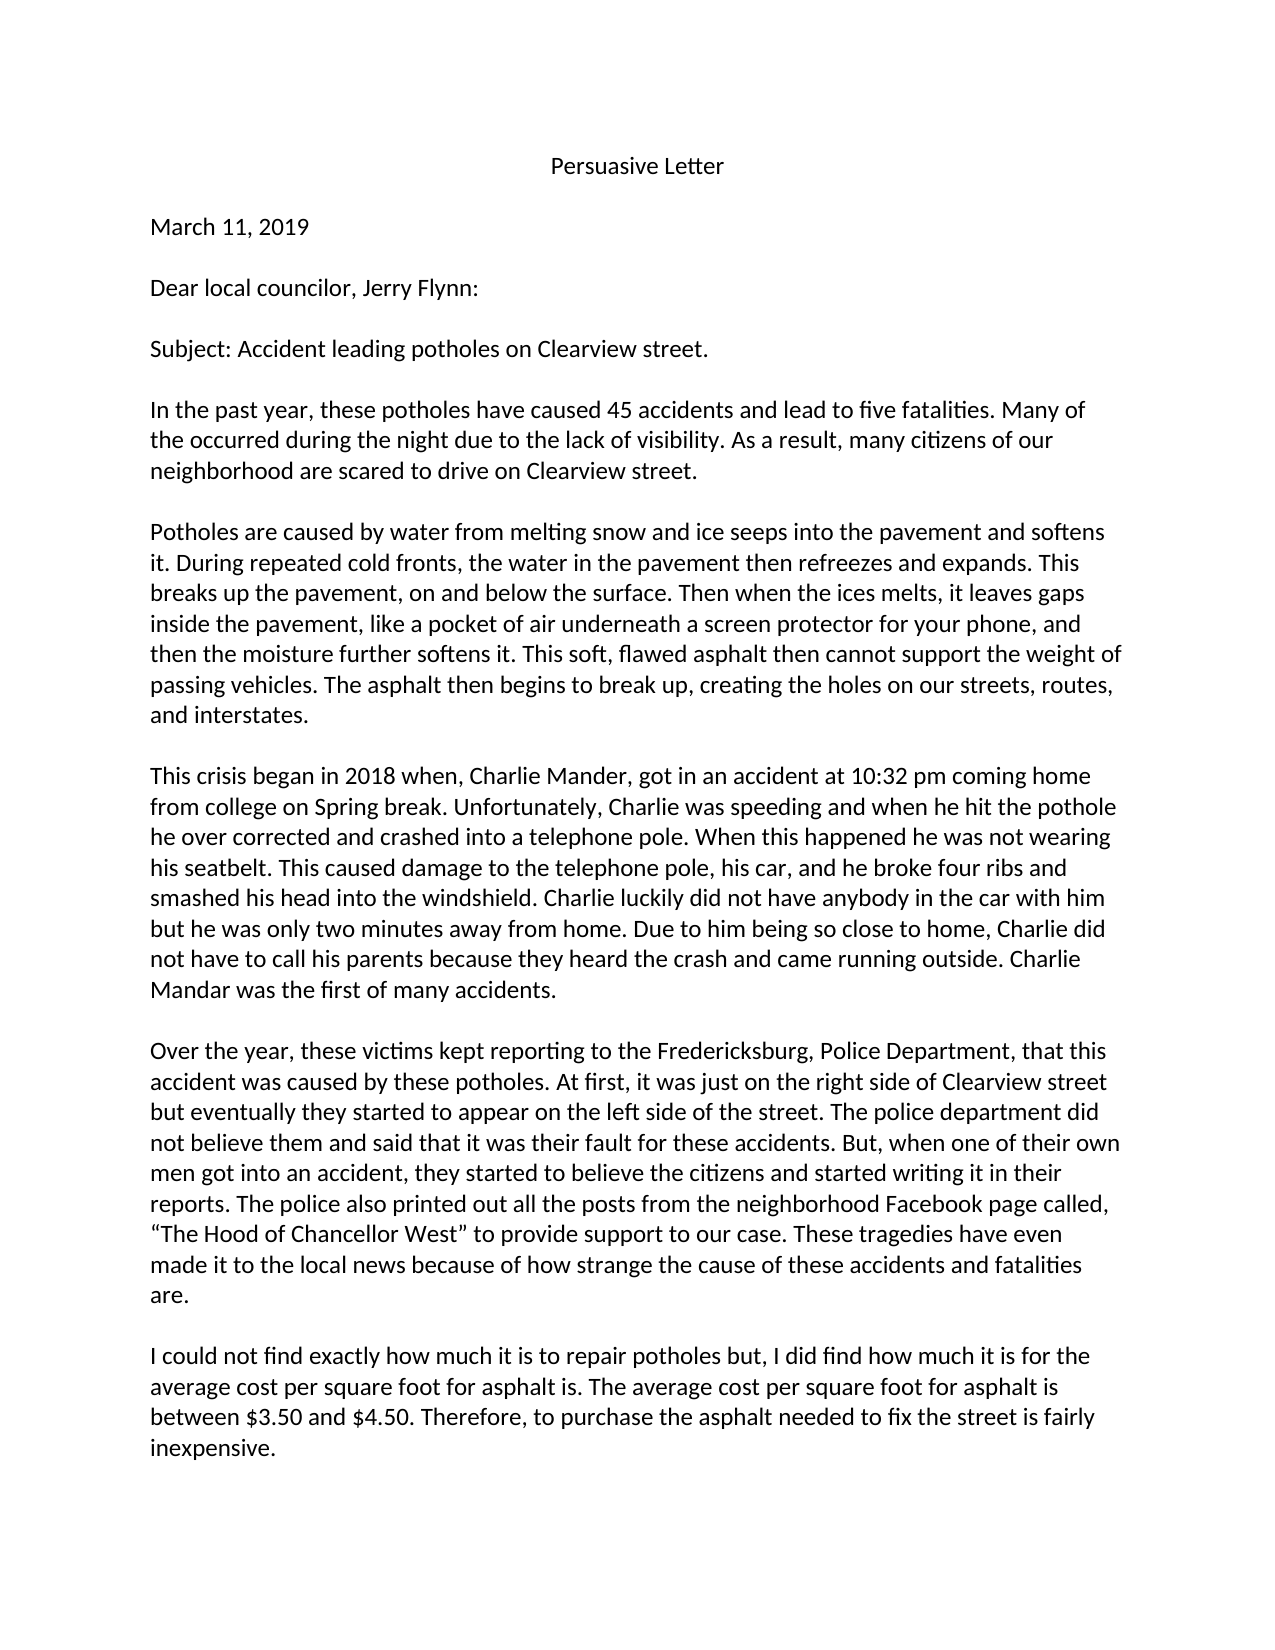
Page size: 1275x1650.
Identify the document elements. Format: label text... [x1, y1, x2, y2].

text Subject: Accident leading potholes on Clearview street. [150, 333, 1125, 364]
text Over the year, these victims kept reporting to the Fredericksburg, Police Department, that this accident was caused by these potholes. At first, it was just on the right side of Clearview street but eventually they started to appear on the left side of the street. The police department did not believe them and said that it was their fault for these accidents. But, when one of their own men got into an accident, they started to believe the citizens and started writing it in their reports. The police also printed out all the posts from the neighborhood Facebook page called, “The Hood of Chancellor West” to provide support to our case. These tragedies have even made it to the local news because of how strange the cause of these accidents and fatalities are. [150, 1035, 1125, 1310]
text Dear local councilor, Jerry Flynn: [150, 272, 1125, 303]
text This crisis began in 2018 when, Charlie Mander, got in an accident at 10:32 pm coming home from college on Spring break. Unfortunately, Charlie was speeding and when he hit the pothole he over corrected and crashed into a telephone pole. When this happened he was not wearing his seatbelt. This caused damage to the telephone pole, his car, and he broke four ribs and smashed his head into the windshield. Charlie luckily did not have anybody in the car with him but he was only two minutes away from home. Due to him being so close to home, Charlie did not have to call his parents because they heard the crash and came running outside. Charlie Mandar was the first of many accidents. [150, 760, 1125, 1004]
text March 11, 2019 [150, 211, 1125, 242]
text Persuasive Letter [150, 150, 1125, 181]
text In the past year, these potholes have caused 45 accidents and lead to five fatalities. Many of the occurred during the night due to the lack of visibility. As a result, many citizens of our neighborhood are scared to drive on Clearview street. [150, 394, 1125, 486]
text I could not find exactly how much it is to repair potholes but, I did find how much it is for the average cost per square foot for asphalt is. The average cost per square foot for asphalt is between $3.50 and $4.50. Therefore, to purchase the asphalt needed to fix the street is fairly inexpensive. [150, 1340, 1125, 1462]
text Potholes are caused by water from melting snow and ice seeps into the pavement and softens it. During repeated cold fronts, the water in the pavement then refreezes and expands. This breaks up the pavement, on and below the surface. Then when the ices melts, it leaves gaps inside the pavement, like a pocket of air underneath a screen protector for your phone, and then the moisture further softens it. This soft, flawed asphalt then cannot support the weight of passing vehicles. The asphalt then begins to break up, creating the holes on our streets, routes, and interstates. [150, 516, 1125, 730]
